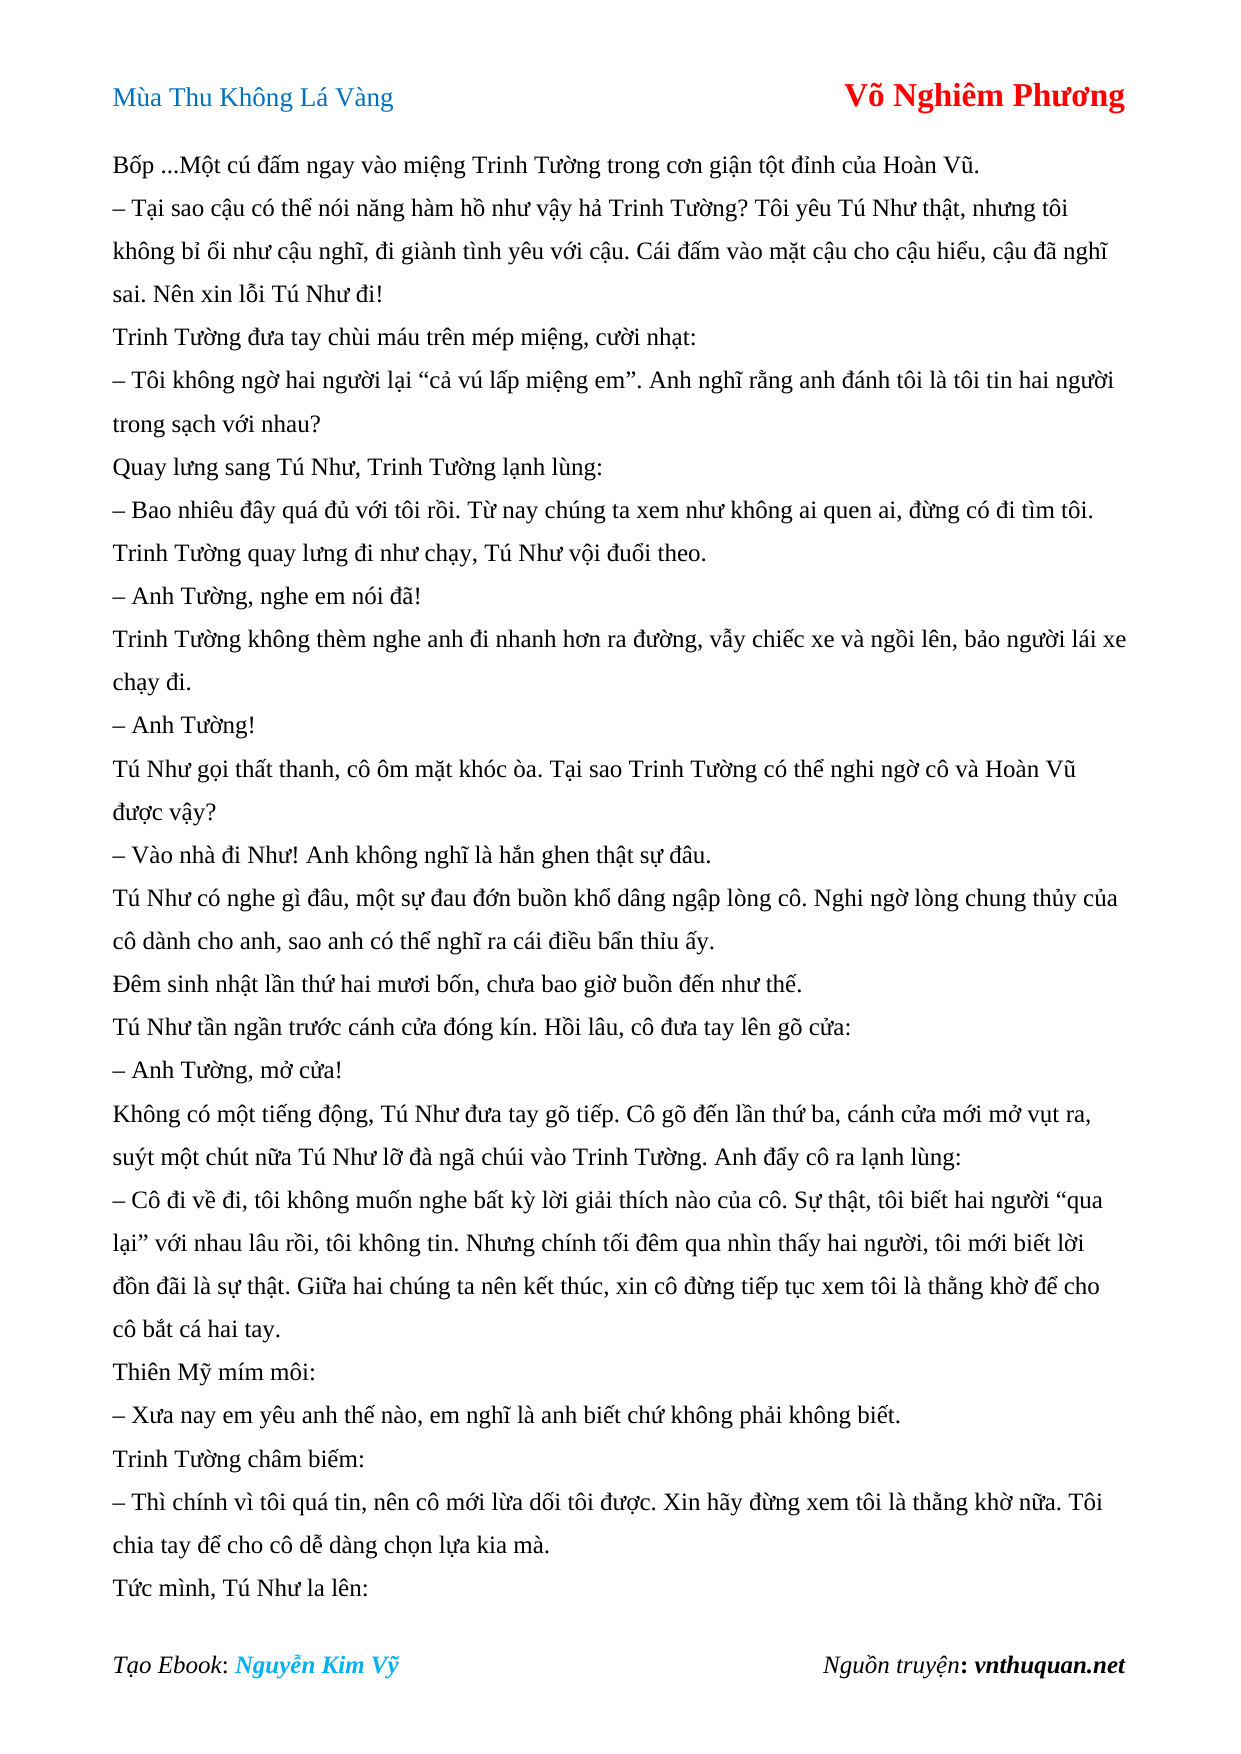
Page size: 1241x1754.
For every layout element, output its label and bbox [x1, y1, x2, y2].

text [112, 150, 1128, 1602]
